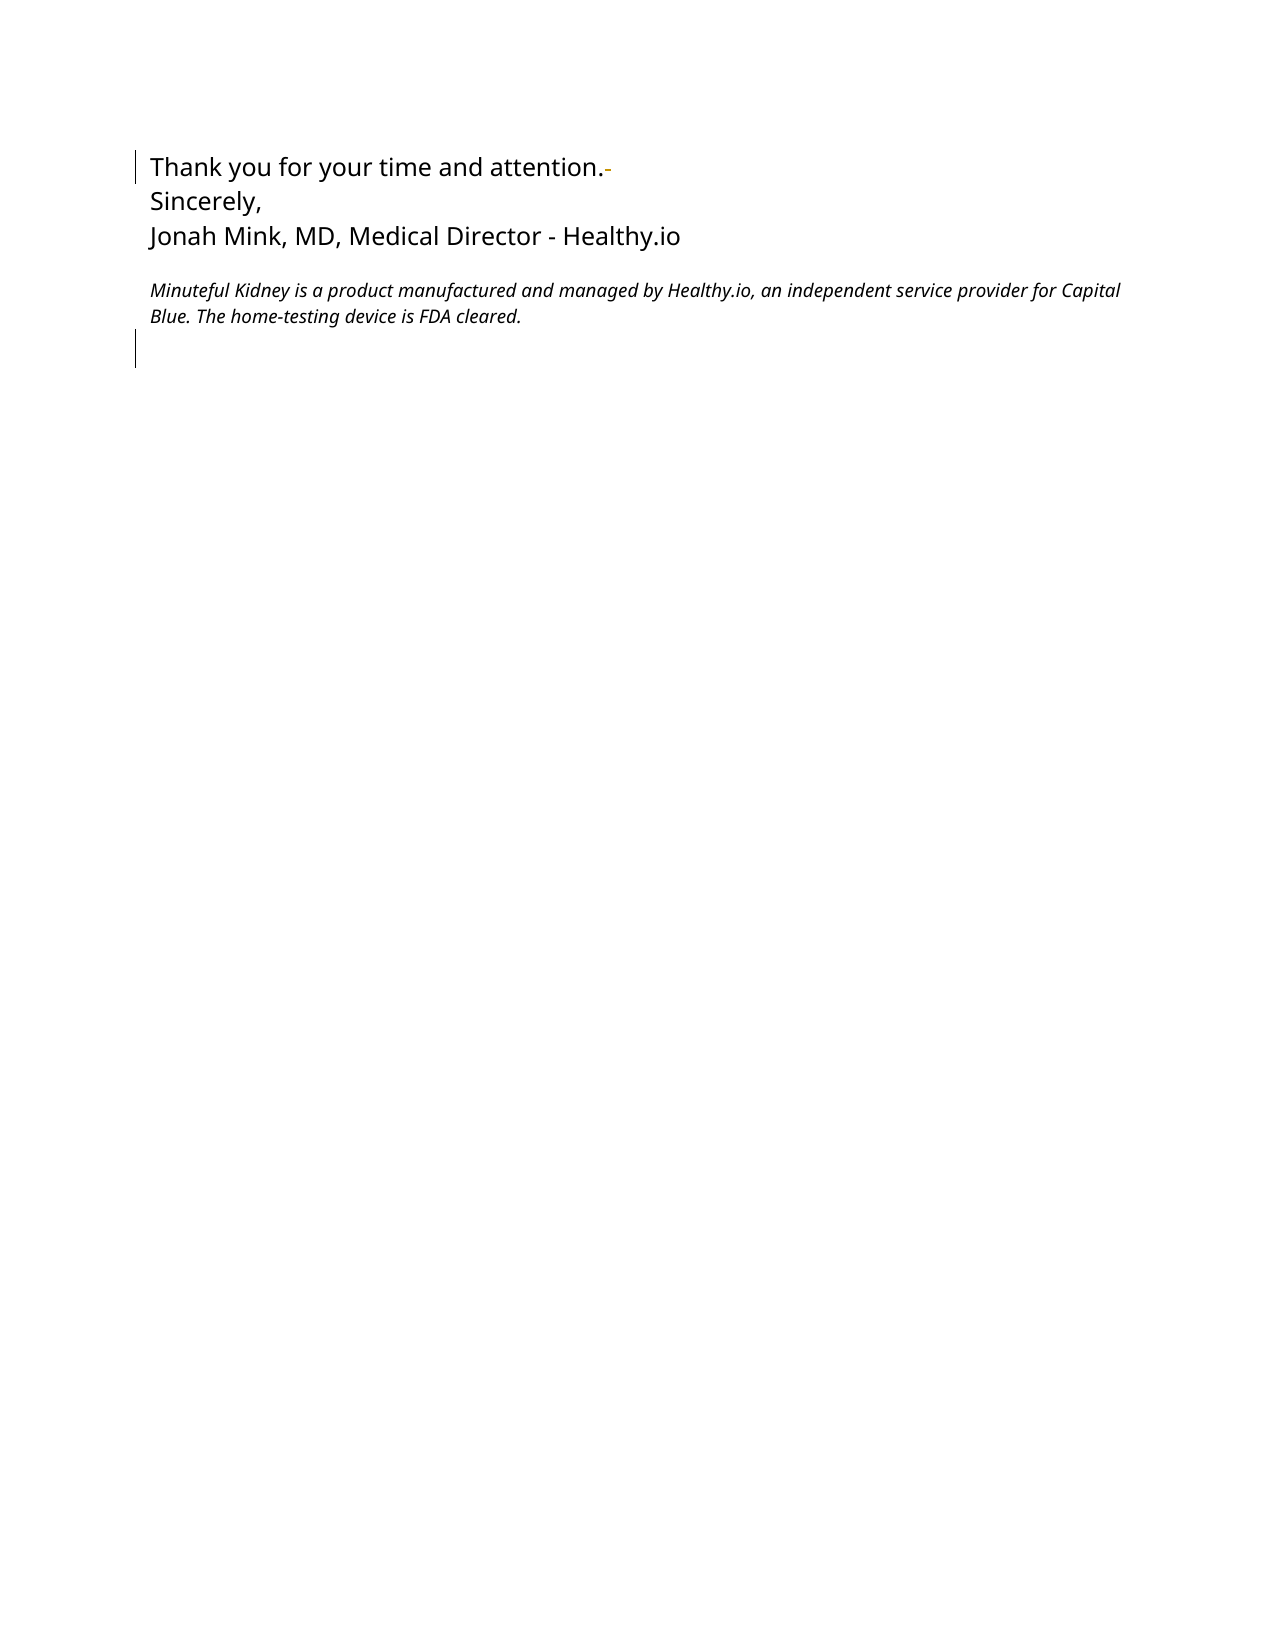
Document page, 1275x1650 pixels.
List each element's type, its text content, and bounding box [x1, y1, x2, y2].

text Minuteful Kidney is a product manufactured and managed by Healthy.io, an independent service provider for Capital Blue. The home-testing device is FDA cleared. [150, 278, 1125, 329]
text Jonah Mink, MD, Medical Director - Healthy.io [150, 218, 1125, 252]
text Thank you for your time and attention. [150, 150, 1125, 184]
text Sincerely, [150, 184, 1125, 218]
